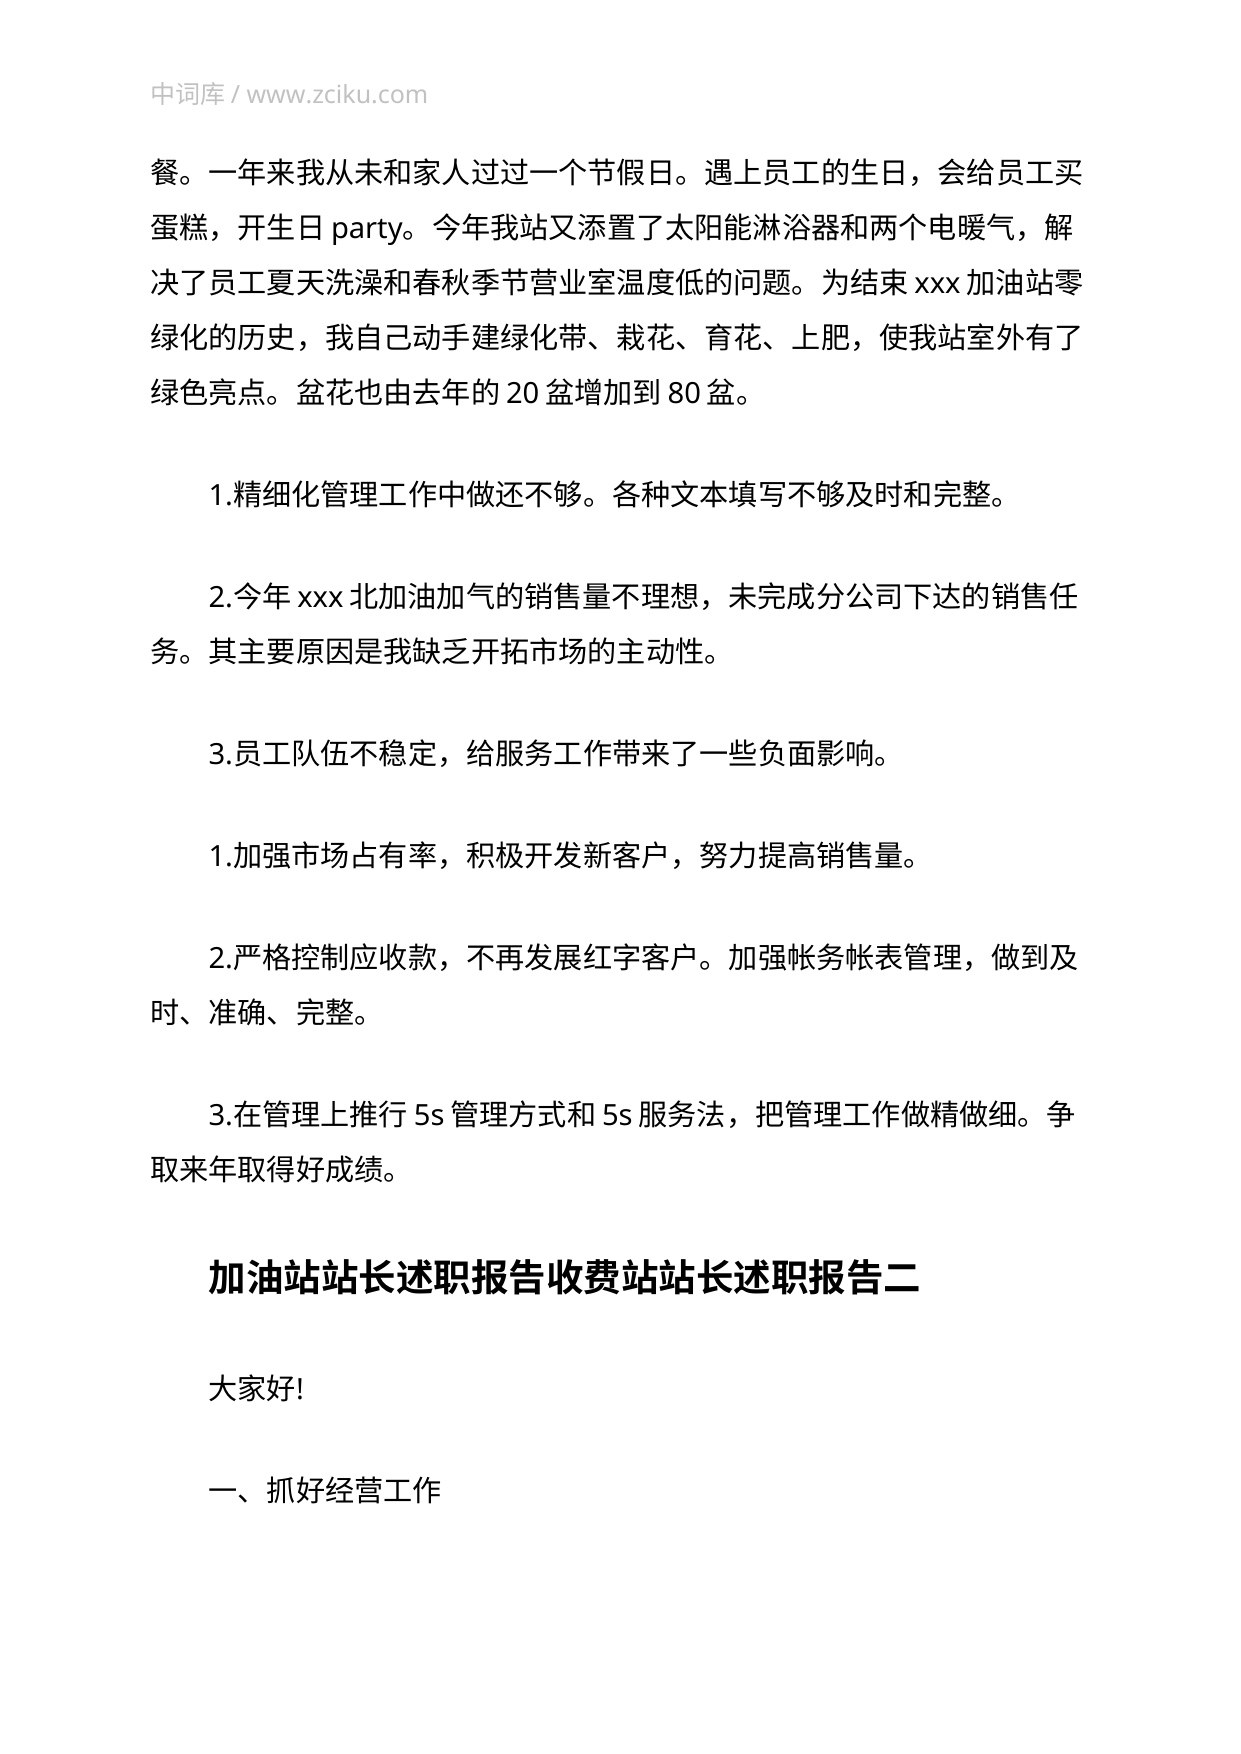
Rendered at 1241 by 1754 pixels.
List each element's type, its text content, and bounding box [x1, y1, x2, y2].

text 1.加强市场占有率，积极开发新客户，努力提高销售量。 [150, 832, 1090, 875]
text 加油站站长述职报告收费站站长述职报告二 [150, 1248, 1090, 1302]
text 2.今年xxx北加油加气的销售量不理想，未完成分公司下达的销售任务。其主要原因是我缺乏开拓市场的主动性。 [150, 574, 1090, 671]
text 1.精细化管理工作中做还不够。各种文本填写不够及时和完整。 [150, 472, 1090, 514]
text 3.在管理上推行5s管理方式和5s服务法，把管理工作做精做细。争取来年取得好成绩。 [150, 1091, 1090, 1188]
text 大家好! [150, 1365, 1090, 1408]
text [150, 150, 1090, 412]
text 2.严格控制应收款，不再发展红字客户。加强帐务帐表管理，做到及时、准确、完整。 [150, 934, 1090, 1032]
text 一、抓好经营工作 [150, 1467, 1090, 1510]
text 3.员工队伍不稳定，给服务工作带来了一些负面影响。 [150, 731, 1090, 773]
